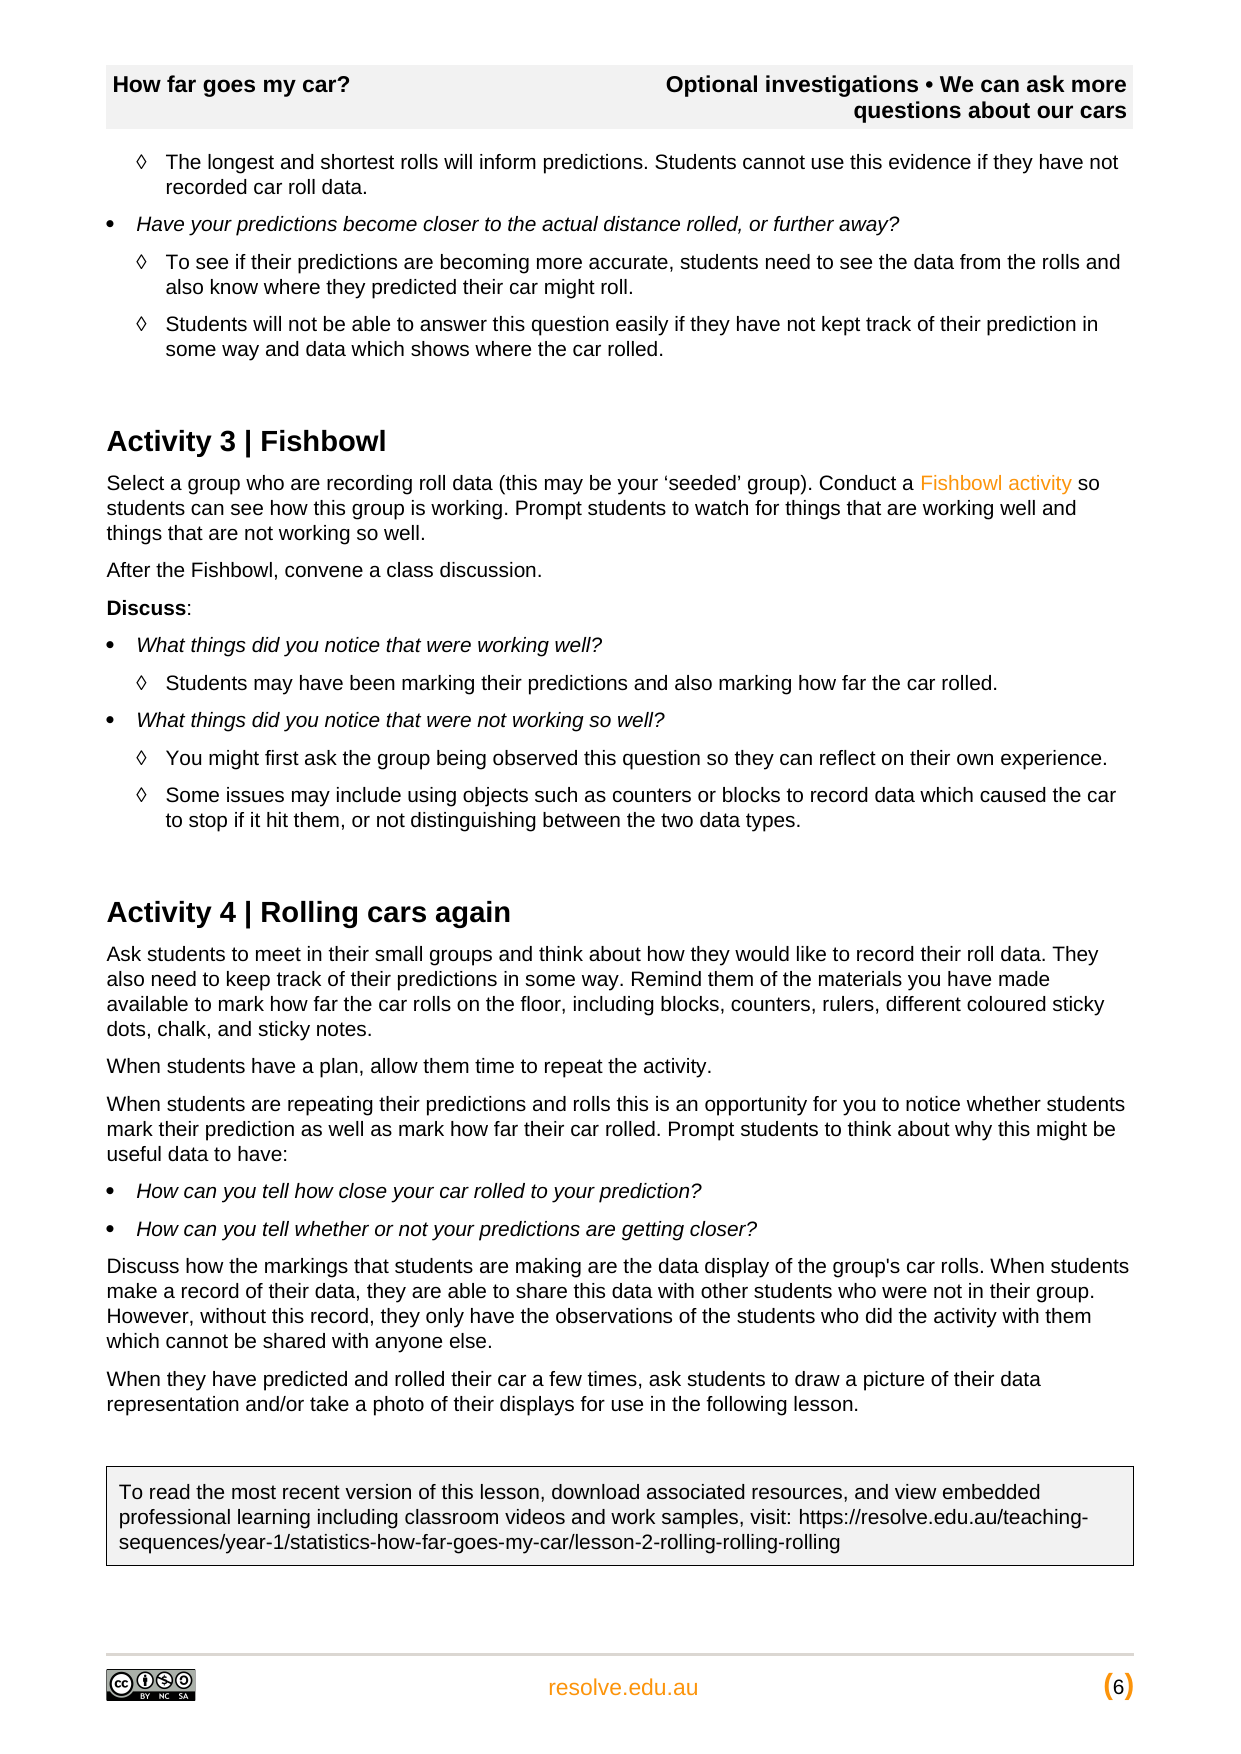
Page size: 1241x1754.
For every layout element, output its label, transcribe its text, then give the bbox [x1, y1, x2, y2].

table_header To read the most recent version of this lesson, download associated resources, and view embedded professional learning including classroom videos and work samples, visit: https://resolve.edu.au/teaching-sequences/year-1/statistics-how-far-goes-my-car/lesson-2-rolling-rolling-rolling [107, 1467, 1133, 1565]
subtitle Activity 3 | Fishbowl [106, 424, 1134, 457]
list What things did you notice that were not working so well? [106, 707, 1134, 732]
text Select a group who are recording roll data (this may be your ‘seeded’ group). Conduct a Fishbowl activity so students can see how this group is working. Prompt students to watch for things that are working well and things that are not working so well. [106, 470, 1134, 545]
text When students have a plan, allow them time to repeat the activity. [106, 1053, 1134, 1078]
list You might first ask the group being observed this question so they can reflect on their own experience. [136, 745, 1134, 770]
list How can you tell whether or not your predictions are getting closer? [106, 1216, 1134, 1241]
list Some issues may include using objects such as counters or blocks to record data which caused the car to stop if it hit them, or not distinguishing between the two data types. [136, 782, 1134, 832]
picture [106, 1669, 196, 1701]
list Have your predictions become closer to the actual distance rolled, or further away? [106, 211, 1134, 236]
text When students are repeating their predictions and rolls this is an opportunity for you to notice whether students mark their prediction as well as mark how far their car rolled. Prompt students to think about why this might be useful data to have: [106, 1091, 1134, 1166]
subtitle Activity 4 | Rolling cars again [106, 895, 1134, 928]
text After the Fishbowl, convene a class discussion. [106, 557, 1134, 582]
text Ask students to meet in their small groups and think about how they would like to record their roll data. They also need to keep track of their predictions in some way. Remind them of the materials you have made available to mark how far the car rolls on the floor, including blocks, counters, rulers, different coloured sticky dots, chalk, and sticky notes. [106, 941, 1134, 1041]
text Discuss how the markings that students are making are the data display of the group's car rolls. When students make a record of their data, they are able to share this data with other students who were not in their group. However, without this record, they only have the observations of the students who did the activity with them which cannot be shared with anyone else. [106, 1253, 1134, 1353]
list What things did you notice that were working well? [106, 632, 1134, 657]
list The longest and shortest rolls will inform predictions. Students cannot use this evidence if they have not recorded car roll data. [136, 149, 1134, 199]
list Students may have been marking their predictions and also marking how far the car rolled. [136, 670, 1134, 695]
list Students will not be able to answer this question easily if they have not kept track of their prediction in some way and data which shows where the car rolled. [136, 311, 1134, 361]
list To see if their predictions are becoming more accurate, students need to see the data from the rolls and also know where they predicted their car might roll. [136, 249, 1134, 299]
list How can you tell how close your car rolled to your prediction? [106, 1178, 1134, 1203]
text When they have predicted and rolled their car a few times, ask students to draw a picture of their data representation and/or take a photo of their displays for use in the following lesson. [106, 1366, 1134, 1416]
text Discuss: [106, 595, 1134, 620]
